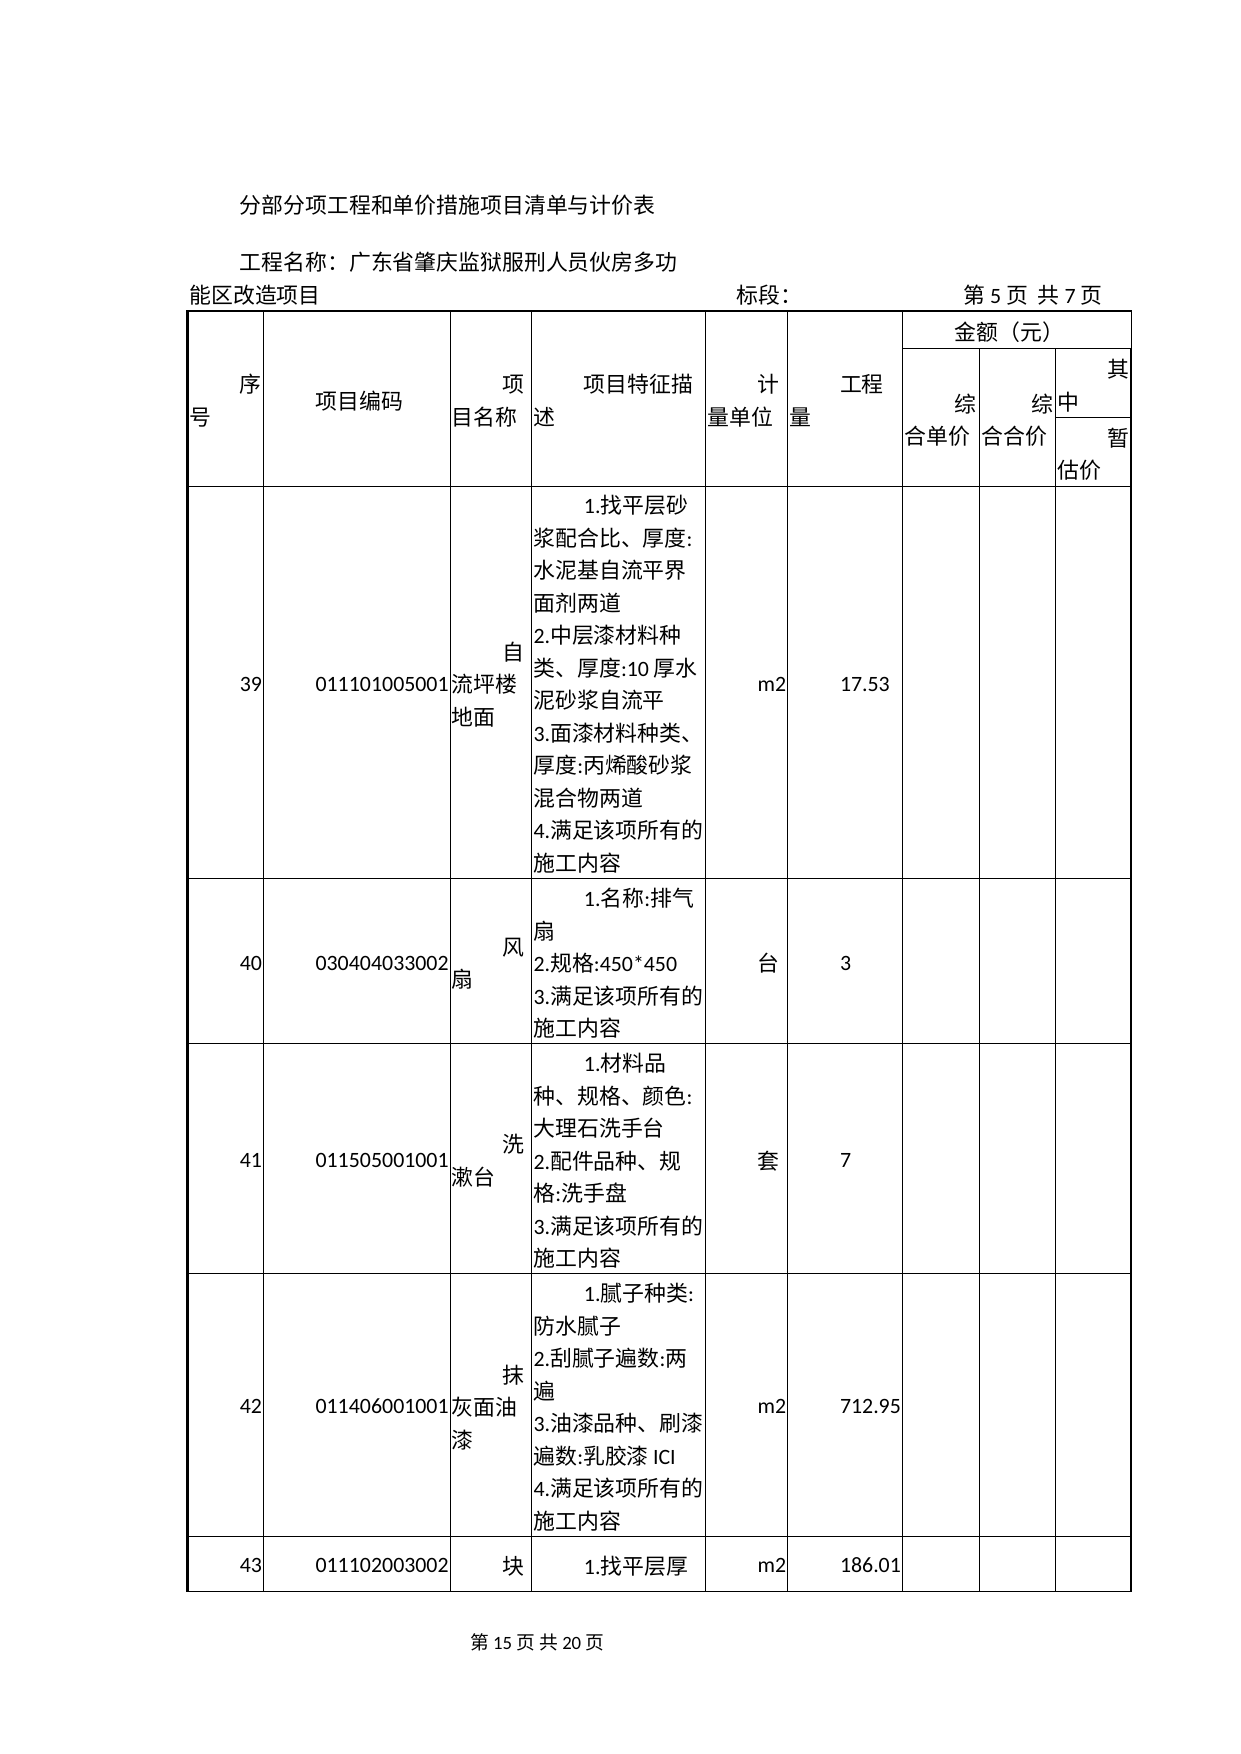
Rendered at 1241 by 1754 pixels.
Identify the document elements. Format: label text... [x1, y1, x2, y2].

table_cell [1056, 879, 1130, 1043]
table_cell 第 5 页 共 7 页 [911, 244, 1131, 310]
table_cell m2 [706, 1274, 787, 1536]
table_cell 综合单价 [903, 349, 979, 486]
table_cell [980, 487, 1055, 878]
table_cell 其中 [1056, 349, 1130, 417]
table_cell 1.腻子种类:防水腻子 2.刮腻子遍数:两遍 3.油漆品种、刷漆遍数:乳胶漆ICI 4.满足该项所有的施工内容 [532, 1274, 705, 1536]
table_cell 39 [189, 487, 263, 878]
table_cell 套 [706, 1044, 787, 1273]
table_cell 洗漱台 [451, 1044, 531, 1273]
table_cell 011102003002 [264, 1537, 450, 1591]
table_cell 台 [706, 879, 787, 1043]
table_cell 计量单位 [706, 312, 787, 486]
table_cell 标段： [685, 244, 911, 310]
table_cell 712.95 [788, 1274, 902, 1536]
table_cell 17.53 [788, 487, 902, 878]
table_cell 011406001001 [264, 1274, 450, 1536]
table_cell 7 [788, 1044, 902, 1273]
table_cell 工程名称：广东省肇庆监狱服刑人员伙房多功能区改造项目 [188, 244, 685, 310]
table_cell 自流坪楼地面 [451, 487, 531, 878]
table_cell [903, 1274, 979, 1536]
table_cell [532, 1537, 705, 1591]
table_cell 011505001001 [264, 1044, 450, 1273]
table_cell 金额（元） [903, 312, 1131, 348]
table_cell 分部分项工程和单价措施项目清单与计价表 [188, 162, 1131, 243]
table_cell [903, 879, 979, 1043]
table_cell [903, 1537, 979, 1591]
table_cell 风扇 [451, 879, 531, 1043]
table_cell 项目编码 [264, 312, 450, 486]
table_cell m2 [706, 1537, 787, 1591]
table_cell 1.材料品种、规格、颜色:大理石洗手台 2.配件品种、规格:洗手盘 3.满足该项所有的施工内容 [532, 1044, 705, 1273]
table_cell [980, 1537, 1055, 1591]
table_cell 42 [189, 1274, 263, 1536]
table_cell 030404033002 [264, 879, 450, 1043]
table_cell [1056, 1044, 1130, 1273]
table_cell 项目特征描述 [532, 312, 705, 486]
table_cell [1056, 1274, 1130, 1536]
table_cell 1.找平层砂浆配合比、厚度:水泥基自流平界面剂两道 2.中层漆材料种类、厚度:10厚水泥砂浆自流平 3.面漆材料种类、厚度:丙烯酸砂浆混合物两道 4.满足该项所有的施工内容 [532, 487, 705, 878]
table_cell 综合合价 [980, 349, 1055, 486]
table_cell [980, 1274, 1055, 1536]
table_cell 暂估价 [1056, 418, 1130, 486]
table_cell 序号 [189, 312, 263, 486]
table_cell 块料楼地面 [451, 1537, 531, 1591]
table_cell 40 [189, 879, 263, 1043]
table_cell 1.名称:排气扇 2.规格:450*450 3.满足该项所有的施工内容 [532, 879, 705, 1043]
table_cell [903, 487, 979, 878]
table_cell 项目名称 [451, 312, 531, 486]
table_cell [1056, 487, 1130, 878]
table_cell 011101005001 [264, 487, 450, 878]
table_cell [1056, 1537, 1130, 1591]
table_cell 43 [189, 1537, 263, 1591]
table_cell m2 [706, 487, 787, 878]
table_cell 41 [189, 1044, 263, 1273]
table_cell 抹灰面油漆 [451, 1274, 531, 1536]
table_cell 工程量 [788, 312, 902, 486]
table_cell 186.01 [788, 1537, 902, 1591]
table_cell [980, 1044, 1055, 1273]
table_cell [980, 879, 1055, 1043]
table_cell 3 [788, 879, 902, 1043]
table_cell [903, 1044, 979, 1273]
